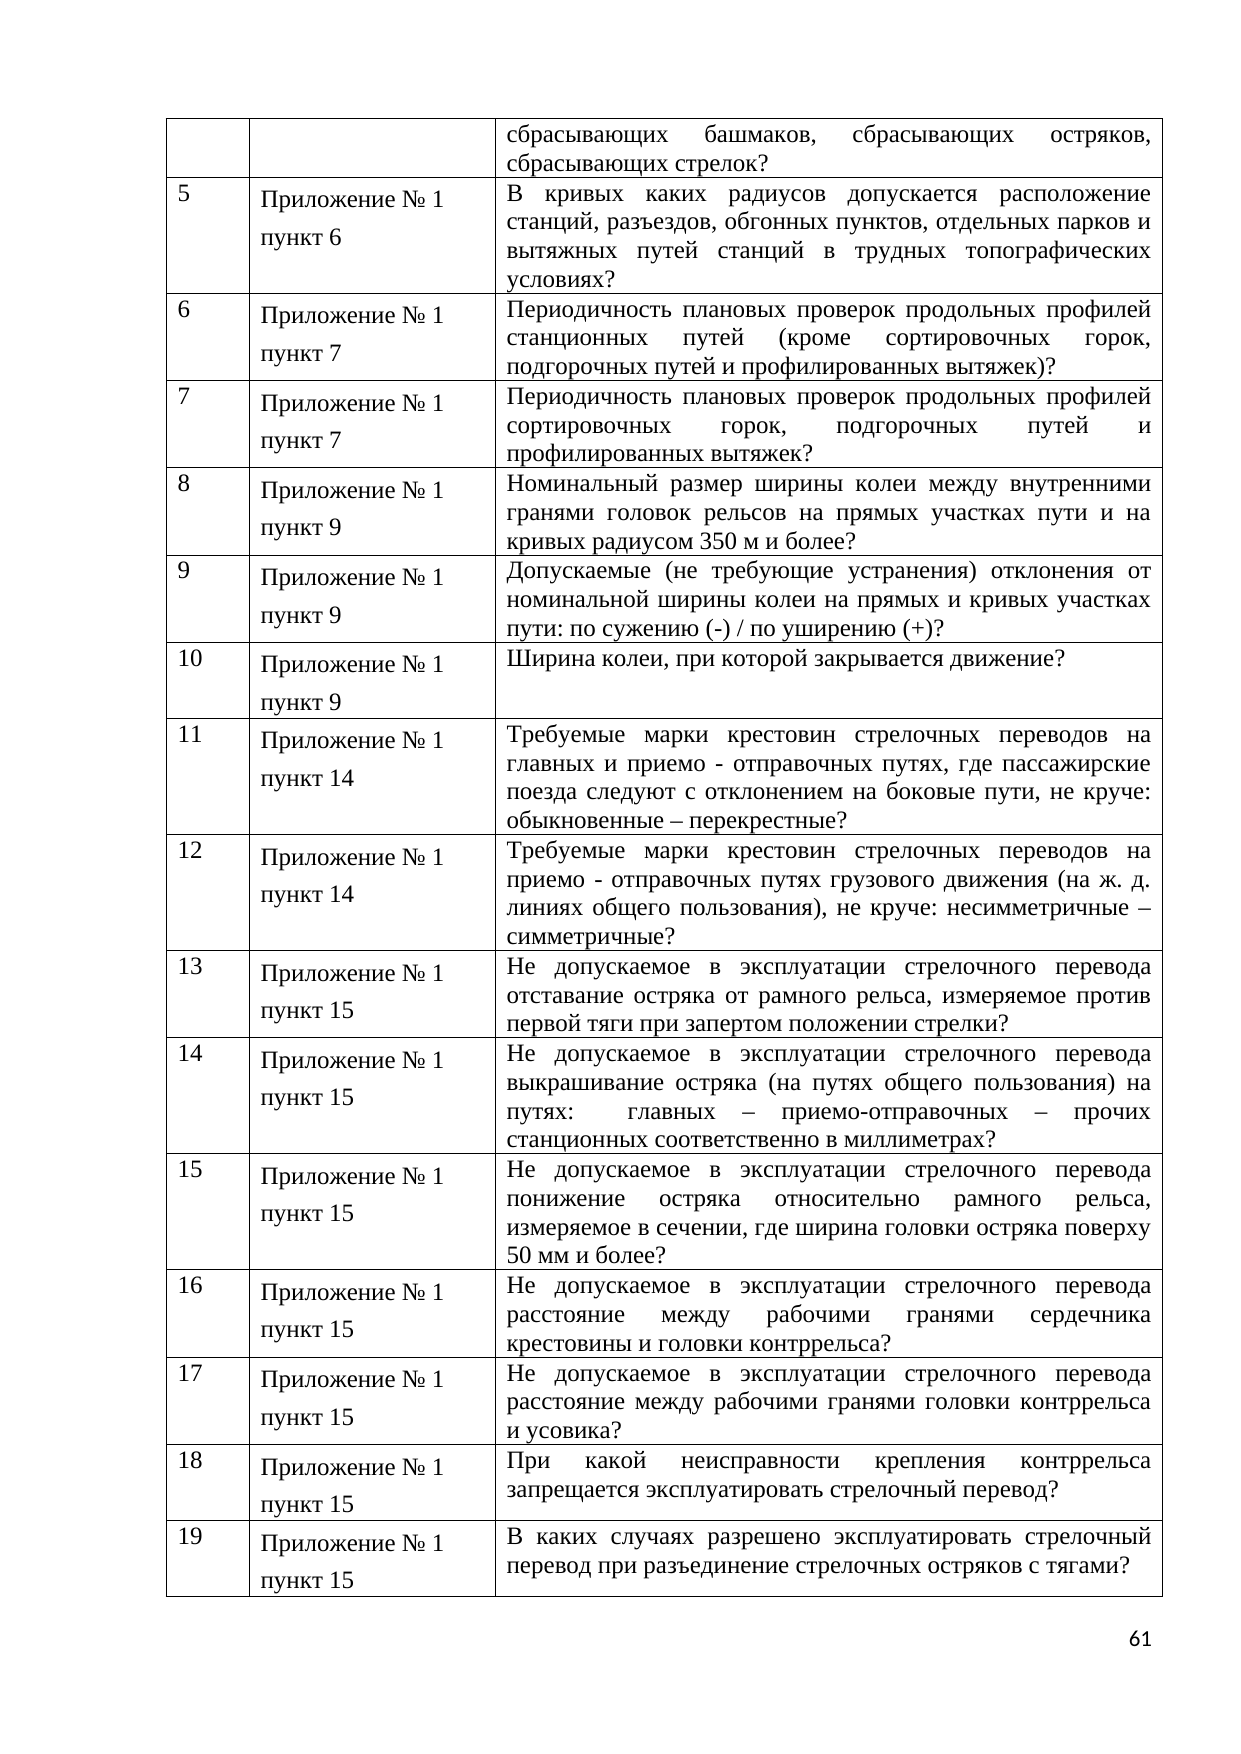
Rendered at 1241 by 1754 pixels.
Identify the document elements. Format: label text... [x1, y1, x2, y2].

table_cell 11 [167, 719, 249, 834]
table_cell Приложение № 1 пункт 7 [250, 381, 495, 467]
table_cell Приложение № 1 пункт 15 [250, 1358, 495, 1444]
table_cell Приложение № 1 пункт 15 [250, 1154, 495, 1269]
table_cell Приложение № 1 пункт 9 [250, 468, 495, 554]
table_cell 15 [167, 1154, 249, 1269]
table_cell Приложение № 1 пункт 14 [250, 835, 495, 950]
table_cell При какой неисправности крепления контррельса запрещается эксплуатировать стрелочный перевод? [496, 1445, 1162, 1520]
table_cell 12 [167, 835, 249, 950]
table_cell 14 [167, 1038, 249, 1153]
table_cell Не допускаемое в эксплуатации стрелочного перевода расстояние между рабочими гранями головки контррельса и усовика? [496, 1358, 1162, 1444]
table_cell Периодичность плановых проверок продольных профилей станционных путей (кроме сортировочных горок, подгорочных путей и профилированных вытяжек)? [496, 294, 1162, 380]
table_cell Приложение № 1 пункт 15 [250, 1445, 495, 1520]
table_cell Ширина колеи, при которой закрывается движение? [496, 643, 1162, 718]
table_cell 8 [167, 468, 249, 554]
table_cell Приложение № 1 пункт 9 [250, 643, 495, 718]
table_cell Приложение № 1 пункт 7 [250, 294, 495, 380]
table_cell Приложение № 1 пункт 6 [250, 178, 495, 293]
table_cell 17 [167, 1358, 249, 1444]
table_cell Требуемые марки крестовин стрелочных переводов на приемо - отправочных путях грузового движения (на ж. д. линиях общего пользования), не круче: несимметричные – симметричные? [496, 835, 1162, 950]
table_cell Требуемые марки крестовин стрелочных переводов на главных и приемо - отправочных путях, где пассажирские поезда следуют с отклонением на боковые пути, не круче: обыкновенные – перекрестные? [496, 719, 1162, 834]
table_cell Не допускаемое в эксплуатации стрелочного перевода отставание остряка от рамного рельса, измеряемое против первой тяги при запертом положении стрелки? [496, 951, 1162, 1037]
table_cell Периодичность плановых проверок продольных профилей сортировочных горок, подгорочных путей и профилированных вытяжек? [496, 381, 1162, 467]
table_cell Приложение № 1 пункт 15 [250, 951, 495, 1037]
table_cell 6 [167, 294, 249, 380]
table_cell 4 [167, 119, 249, 177]
table_cell 13 [167, 951, 249, 1037]
table_cell Приложение № 1 пункт 15 [250, 1270, 495, 1357]
table_cell Приложение № 1 пункт 9 [250, 556, 495, 642]
table_cell 16 [167, 1270, 249, 1357]
table_cell 10 [167, 643, 249, 718]
table_cell В каких случаях разрешено эксплуатировать стрелочный перевод при разъединение стрелочных остряков с тягами? [496, 1521, 1162, 1596]
table_cell Приложение № 1 пункт 15 [250, 1521, 495, 1596]
table_cell 19 [167, 1521, 249, 1596]
table_cell 18 [167, 1445, 249, 1520]
table_cell 5 [167, 178, 249, 293]
table_cell Не допускаемое в эксплуатации стрелочного перевода понижение остряка относительно рамного рельса, измеряемое в сечении, где ширина головки остряка поверху и более? [496, 1154, 1162, 1269]
table_cell Не допускаемое в эксплуатации стрелочного перевода выкрашивание остряка (на путях общего пользования) на путях: главных – приемо-отправочных – прочих станционных соответственно в миллиметрах? [496, 1038, 1162, 1153]
table_cell 7 [167, 381, 249, 467]
table_cell Не допускаемое в эксплуатации стрелочного перевода расстояние между рабочими гранями сердечника крестовины и головки контррельса? [496, 1270, 1162, 1357]
table_cell Приложение № 1 пункт 15 [250, 1038, 495, 1153]
table_cell Номинальный размер ширины колеи между внутренними гранями головок рельсов на прямых участках пути и на кривых радиусом и более? [496, 468, 1162, 554]
table_cell Приложение № 1 пункт 14 [250, 719, 495, 834]
table_cell 9 [167, 556, 249, 642]
table_cell Допускаемые (не требующие устранения) отклонения от номинальной ширины колеи на прямых и кривых участках пути: по сужению (-) / по уширению (+)? [496, 556, 1162, 642]
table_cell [250, 119, 495, 177]
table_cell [496, 119, 1162, 177]
table_cell В кривых каких радиусов допускается расположение станций, разъездов, обгонных пунктов, отдельных парков и вытяжных путей станций в трудных топографических условиях? [496, 178, 1162, 293]
